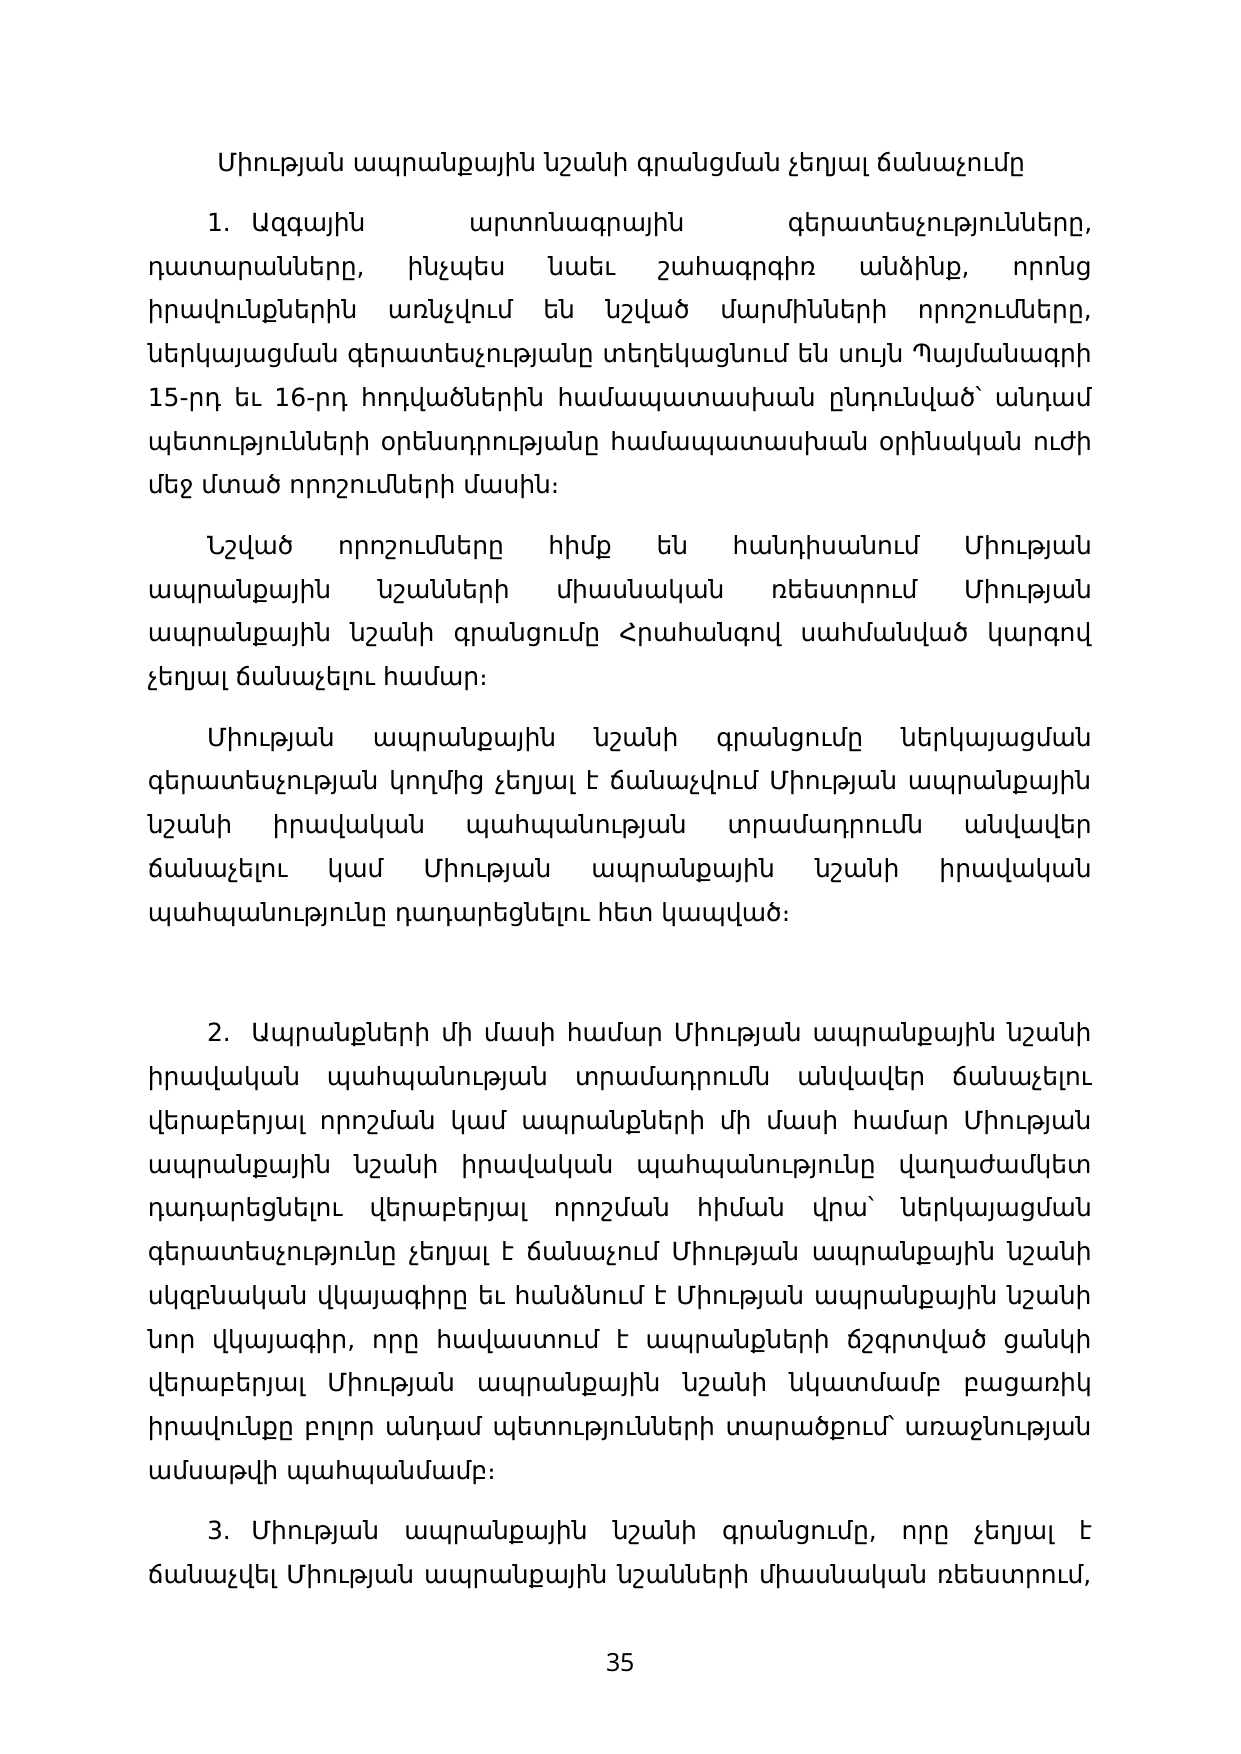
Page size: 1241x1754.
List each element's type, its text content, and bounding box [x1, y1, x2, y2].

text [148, 1516, 1092, 1589]
text Միության ապրանքային նշանի գրանցումը ներկայացման գերատեսչության կողմից չեղյալ է ճանաչվում Միության ապրանքային նշանի իրավական պահպանության տրամադրումն անվավեր ճանաչելու կամ Միության ապրանքային նշանի իրավական պահպանությունը դադարեցնելու հետ կապված։ [148, 723, 1092, 927]
text 2. Ապրանքների մի մասի համար Միության ապրանքային նշանի իրավական պահպանության տրամադրումն անվավեր ճանաչելու վերաբերյալ որոշման կամ ապրանքների մի մասի համար Միության ապրանքային նշանի իրավական պահպանությունը վաղաժամկետ դադարեցնելու վերաբերյալ որոշման հիման վրա՝ ներկայացման գերատեսչությունը չեղյալ է ճանաչում Միության ապրանքային նշանի սկզբնական վկայագիրը եւ հանձնում է Միության ապրանքային նշանի նոր վկայագիր, որը հավաստում է ապրանքների ճշգրտված ցանկի վերաբերյալ Միության ապրանքային նշանի նկատմամբ բացառիկ իրավունքը բոլոր անդամ պետությունների տարածքում՝ առաջնության ամսաթվի պահպանմամբ։ [148, 1018, 1092, 1485]
text 1. Ազգային արտոնագրային գերատեսչությունները, դատարանները, ինչպես նաեւ շահագրգիռ անձինք, որոնց իրավունքներին առնչվում են նշված մարմինների որոշումները, ներկայացման գերատեսչությանը տեղեկացնում են սույն Պայմանագրի 15-րդ եւ 16-րդ հոդվածներին համապատասխան ընդունված՝ անդամ պետությունների օրենսդրությանը համապատասխան օրինական ուժի մեջ մտած որոշումների մասին։ [148, 208, 1092, 500]
text Միության ապրանքային նշանի գրանցման չեղյալ ճանաչումը [150, 148, 1092, 177]
text Նշված որոշումները հիմք են հանդիսանում Միության ապրանքային նշանների միասնական ռեեստրում Միության ապրանքային նշանի գրանցումը Հրահանգով սահմանված կարգով չեղյալ ճանաչելու համար։ [148, 531, 1092, 691]
